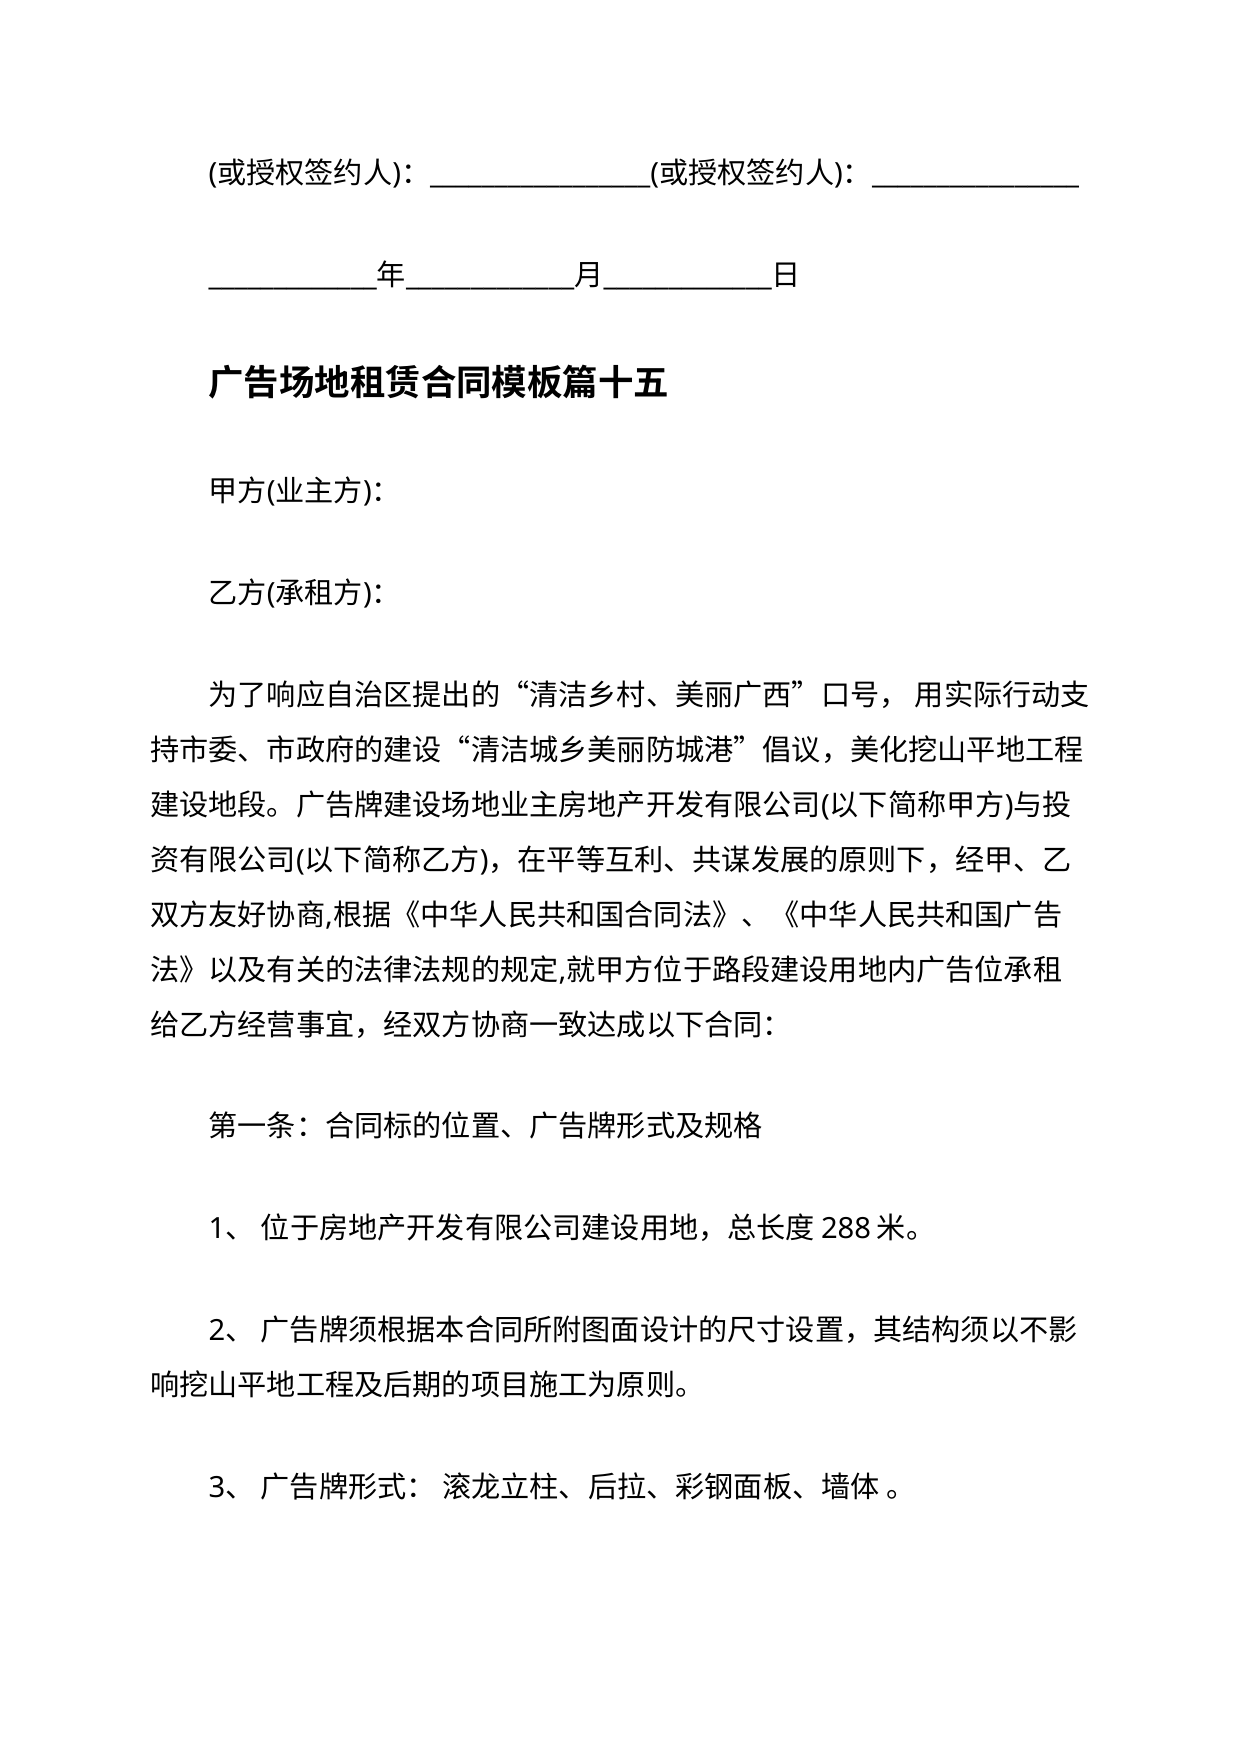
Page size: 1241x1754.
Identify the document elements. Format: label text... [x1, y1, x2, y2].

text 第一条：合同标的位置、广告牌形式及规格 [150, 1103, 1090, 1145]
text 为了响应自治区提出的“清洁乡村、美丽广西”口号， 用实际行动支持市委、市政府的建设“清洁城乡美丽防城港”倡议，美化挖山平地工程建设地段。广告牌建设场地业主房地产开发有限公司(以下简称甲方)与投资有限公司(以下简称乙方)，在平等互利、共谋发展的原则下，经甲、乙双方友好协商,根据《中华人民共和国合同法》、《中华人民共和国广告法》以及有关的法律法规的规定,就甲方位于路段建设用地内广告位承租给乙方经营事宜，经双方协商一致达成以下合同： [150, 671, 1090, 1043]
text 2、 广告牌须根据本合同所附图面设计的尺寸设置，其结构须以不影响挖山平地工程及后期的项目施工为原则。 [150, 1307, 1090, 1404]
text 广告场地租赁合同模板篇十五 [150, 354, 1090, 405]
text _____________年_____________月_____________日 [150, 252, 1090, 294]
text (或授权签约人)：_________________(或授权签约人)：________________ [150, 150, 1090, 192]
text 3、 广告牌形式： 滚龙立柱、后拉、彩钢面板、墙体 。 [150, 1463, 1090, 1506]
text 1、 位于房地产开发有限公司建设用地，总长度288米。 [150, 1205, 1090, 1247]
text 乙方(承租方)： [150, 569, 1090, 612]
text 甲方(业主方)： [150, 467, 1090, 510]
